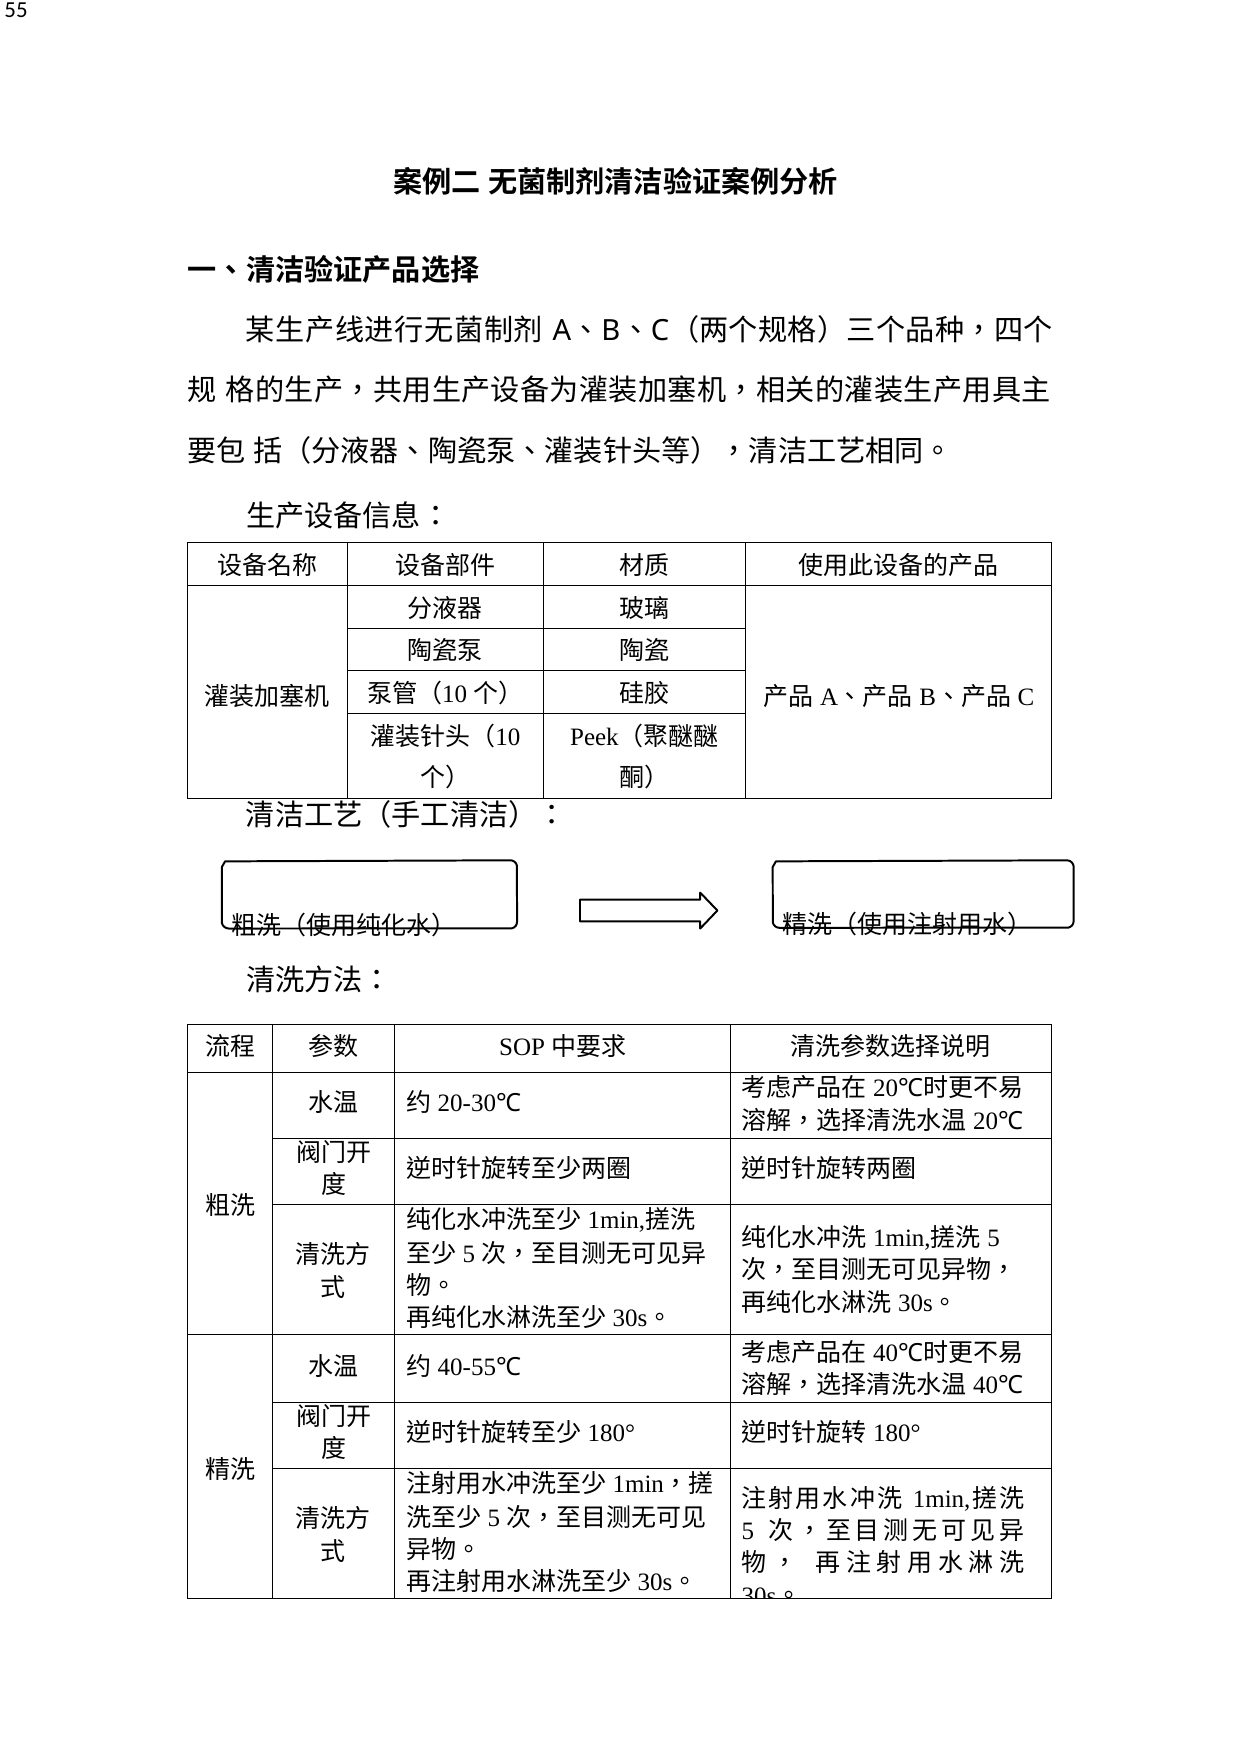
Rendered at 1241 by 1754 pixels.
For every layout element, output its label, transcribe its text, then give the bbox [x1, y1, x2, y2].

table_cell 产品 A、产品 B、产品 C [746, 586, 1051, 797]
table_header 流程 [188, 1025, 272, 1072]
table_cell 分液器 [348, 586, 543, 628]
table_cell 纯化水冲洗 1min,搓洗 5 次，至目测无可见异物， 再纯化水淋洗 30s。 [731, 1205, 1051, 1334]
table_header SOP 中要求 [395, 1025, 730, 1072]
text 一、清洁验证产品选择 [187, 250, 1086, 289]
table_cell 精洗 [188, 1335, 272, 1598]
table_header 使用此设备的产品 [746, 543, 1051, 585]
table_cell 水温 [273, 1073, 394, 1138]
text 清洗方法： [246, 959, 1086, 999]
table_cell 考虑产品在 40℃时更不易 溶解，选择清洗水温 40℃ [731, 1335, 1051, 1402]
table_cell 考虑产品在 20℃时更不易 溶解，选择清洗水温 20℃ [731, 1073, 1051, 1138]
table_cell 陶瓷 [544, 629, 745, 670]
text 某生产线进行无菌制剂 A、B、C（两个规格）三个品种，四个规 格的生产，共用生产设备为灌装加塞机，相关的灌装生产用具主要包 括（分液器、陶瓷泵、灌装针头等），清洁工艺相同。 [187, 309, 1053, 470]
table_cell 陶瓷泵 [348, 629, 543, 670]
table_cell 泵管（10 个） [348, 671, 543, 713]
table_cell 水温 [273, 1335, 394, 1402]
table_cell 清洗方 式 [273, 1469, 394, 1598]
table_cell 注射用水冲洗 1min,搓洗 5 次，至目测无可见异物， 再注射用水淋洗 30s。 [731, 1469, 1051, 1598]
table_cell 清洗方 式 [273, 1205, 394, 1334]
table_cell 灌装针头（10 个） [348, 714, 543, 797]
table_header 清洗参数选择说明 [731, 1025, 1051, 1072]
table_header 设备名称 [188, 543, 347, 585]
table_cell 注射用水冲洗至少 1min，搓 洗至少 5 次，至目测无可见 异物。 再注射用水淋洗至少 30s。 [395, 1469, 730, 1598]
table_cell 逆时针旋转两圈 [731, 1139, 1051, 1204]
table_cell 硅胶 [544, 671, 745, 713]
table_cell 约 40-55℃ [395, 1335, 730, 1402]
table_cell 约 20-30℃ [395, 1073, 730, 1138]
table_header 材质 [544, 543, 745, 585]
table_cell 阀门开 度 [273, 1139, 394, 1204]
table_cell 逆时针旋转至少 180° [395, 1403, 730, 1467]
table_cell 逆时针旋转至少两圈 [395, 1139, 730, 1204]
table_cell 灌装加塞机 [188, 586, 347, 797]
table_cell 玻璃 [544, 586, 745, 628]
table_cell 纯化水冲洗至少 1min,搓洗 至少 5 次，至目测无可见异 物。 再纯化水淋洗至少 30s。 [395, 1205, 730, 1334]
text 生产设备信息： [246, 495, 1086, 534]
table_cell Peek（聚醚醚 酮） [544, 714, 745, 797]
table_cell 阀门开 度 [273, 1403, 394, 1467]
table_header 设备部件 [348, 543, 543, 585]
table_cell 逆时针旋转 180° [731, 1403, 1051, 1467]
table_header 参数 [273, 1025, 394, 1072]
text 清洁工艺（手工清洁）： [246, 798, 1086, 832]
table_cell 粗洗 [188, 1073, 272, 1334]
subtitle 案例二 无菌制剂清洁验证案例分析 [187, 161, 1086, 201]
